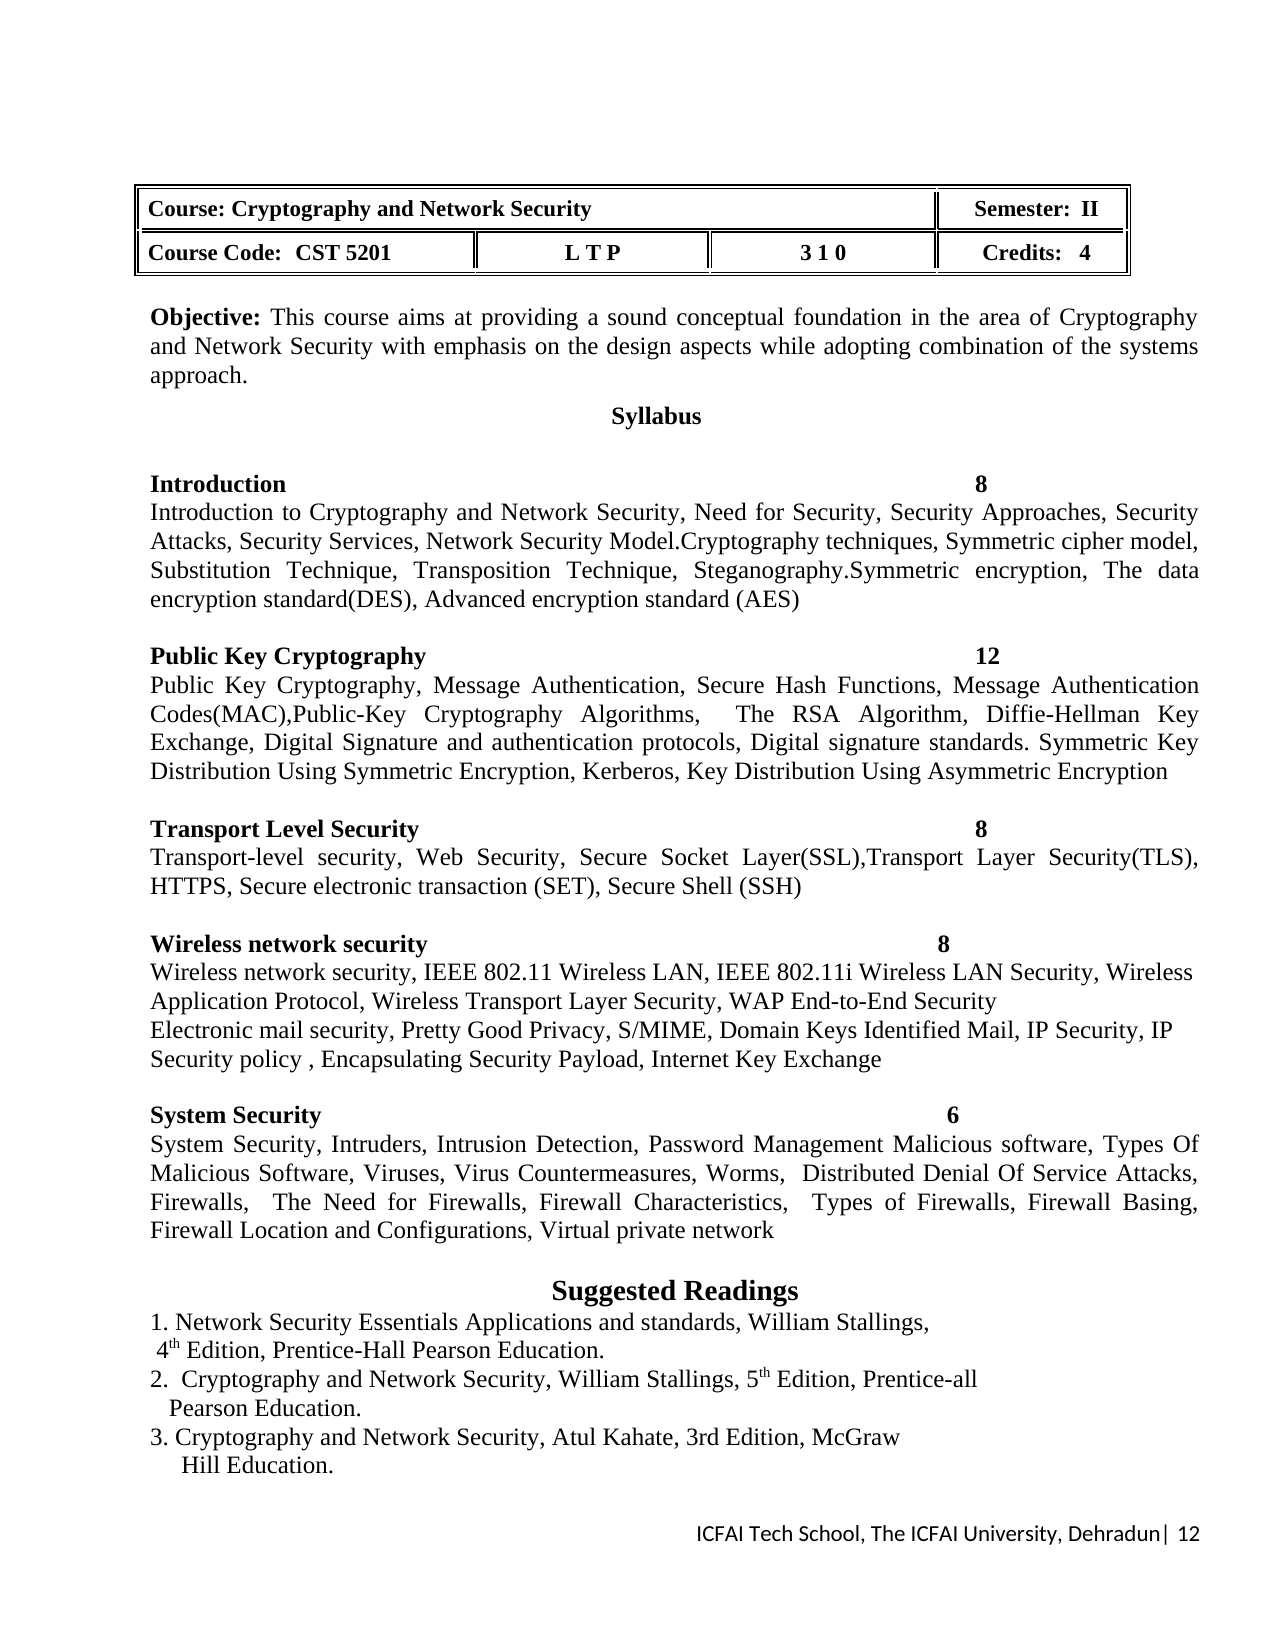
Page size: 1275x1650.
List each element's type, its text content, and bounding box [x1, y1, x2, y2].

text 4th Edition, Prentice-Hall Pearson Education. [150, 1335, 1200, 1364]
text Introduction to Cryptography and Network Security, Need for Security, Security Approaches, Security Attacks, Security Services, Network Security Model.Cryptography techniques, Symmetric cipher model, Substitution Technique, Transposition Technique, Steganography.Symmetric encryption, The data encryption standard(DES), Advanced encryption standard (AES) [150, 497, 1200, 612]
text System Security 6 [150, 1101, 1200, 1129]
table_cell L T P [475, 230, 710, 271]
table_header Course: Cryptography and Network Security [136, 186, 937, 228]
text Public Key Cryptography, Message Authentication, Secure Hash Functions, Message Authentication Codes(MAC),Public-Key Cryptography Algorithms, The RSA Algorithm, Diffie-Hellman Key Exchange, Digital Signature and authentication protocols, Digital signature standards. Symmetric Key Distribution Using Symmetric Encryption, Kerberos, Key Distribution Using Asymmetric Encryption [150, 670, 1200, 785]
table_cell 3 1 0 [710, 228, 937, 271]
table_cell Course Code: CST 5201 [136, 228, 475, 271]
text Wireless network security 8 [150, 929, 1200, 957]
text Pearson Education. [150, 1393, 1200, 1422]
text Objective: This course aims at providing a sound conceptual foundation in the area of Cryptography and Network Security with emphasis on the design aspects while adopting combination of the systems approach. [150, 302, 1200, 389]
text 2. Cryptography and Network Security, William Stallings, 5th Edition, Prentice-all [150, 1364, 1200, 1393]
table_header Semester: II [937, 189, 1126, 228]
text Transport-level security, Web Security, Secure Socket Layer(SSL),Transport Layer Security(TLS), HTTPS, Secure electronic transaction (SET), Secure Shell (SSH) [150, 842, 1200, 900]
table_cell Credits: 4 [937, 228, 1129, 271]
text 3. Cryptography and Network Security, Atul Kahate, 3rd Edition, McGraw [150, 1422, 1200, 1450]
text Electronic mail security, Pretty Good Privacy, S/MIME, Domain Keys Identified Mail, IP Security, IP Security policy , Encapsulating Security Payload, Internet Key Exchange [150, 1015, 1200, 1072]
text Suggested Readings [150, 1273, 1200, 1307]
text System Security, Intruders, Intrusion Detection, Password Management Malicious software, Types Of Malicious Software, Viruses, Virus Countermeasures, Worms, Distributed Denial Of Service Attacks, Firewalls, The Need for Firewalls, Firewall Characteristics, Types of Firewalls, Firewall Basing, Firewall Location and Configurations, Virtual private network [150, 1129, 1200, 1244]
text Public Key Cryptography 12 [150, 641, 1200, 670]
text 1. Network Security Essentials Applications and standards, William Stallings, [150, 1307, 1200, 1335]
text Hill Education. [150, 1450, 1200, 1479]
text Syllabus [150, 401, 1162, 430]
text Introduction 8 [150, 469, 1200, 497]
text Transport Level Security 8 [150, 814, 1200, 842]
text Wireless network security, IEEE 802.11 Wireless LAN, IEEE 802.11i Wireless LAN Security, Wireless Application Protocol, Wireless Transport Layer Security, WAP End-to-End Security [150, 957, 1200, 1015]
